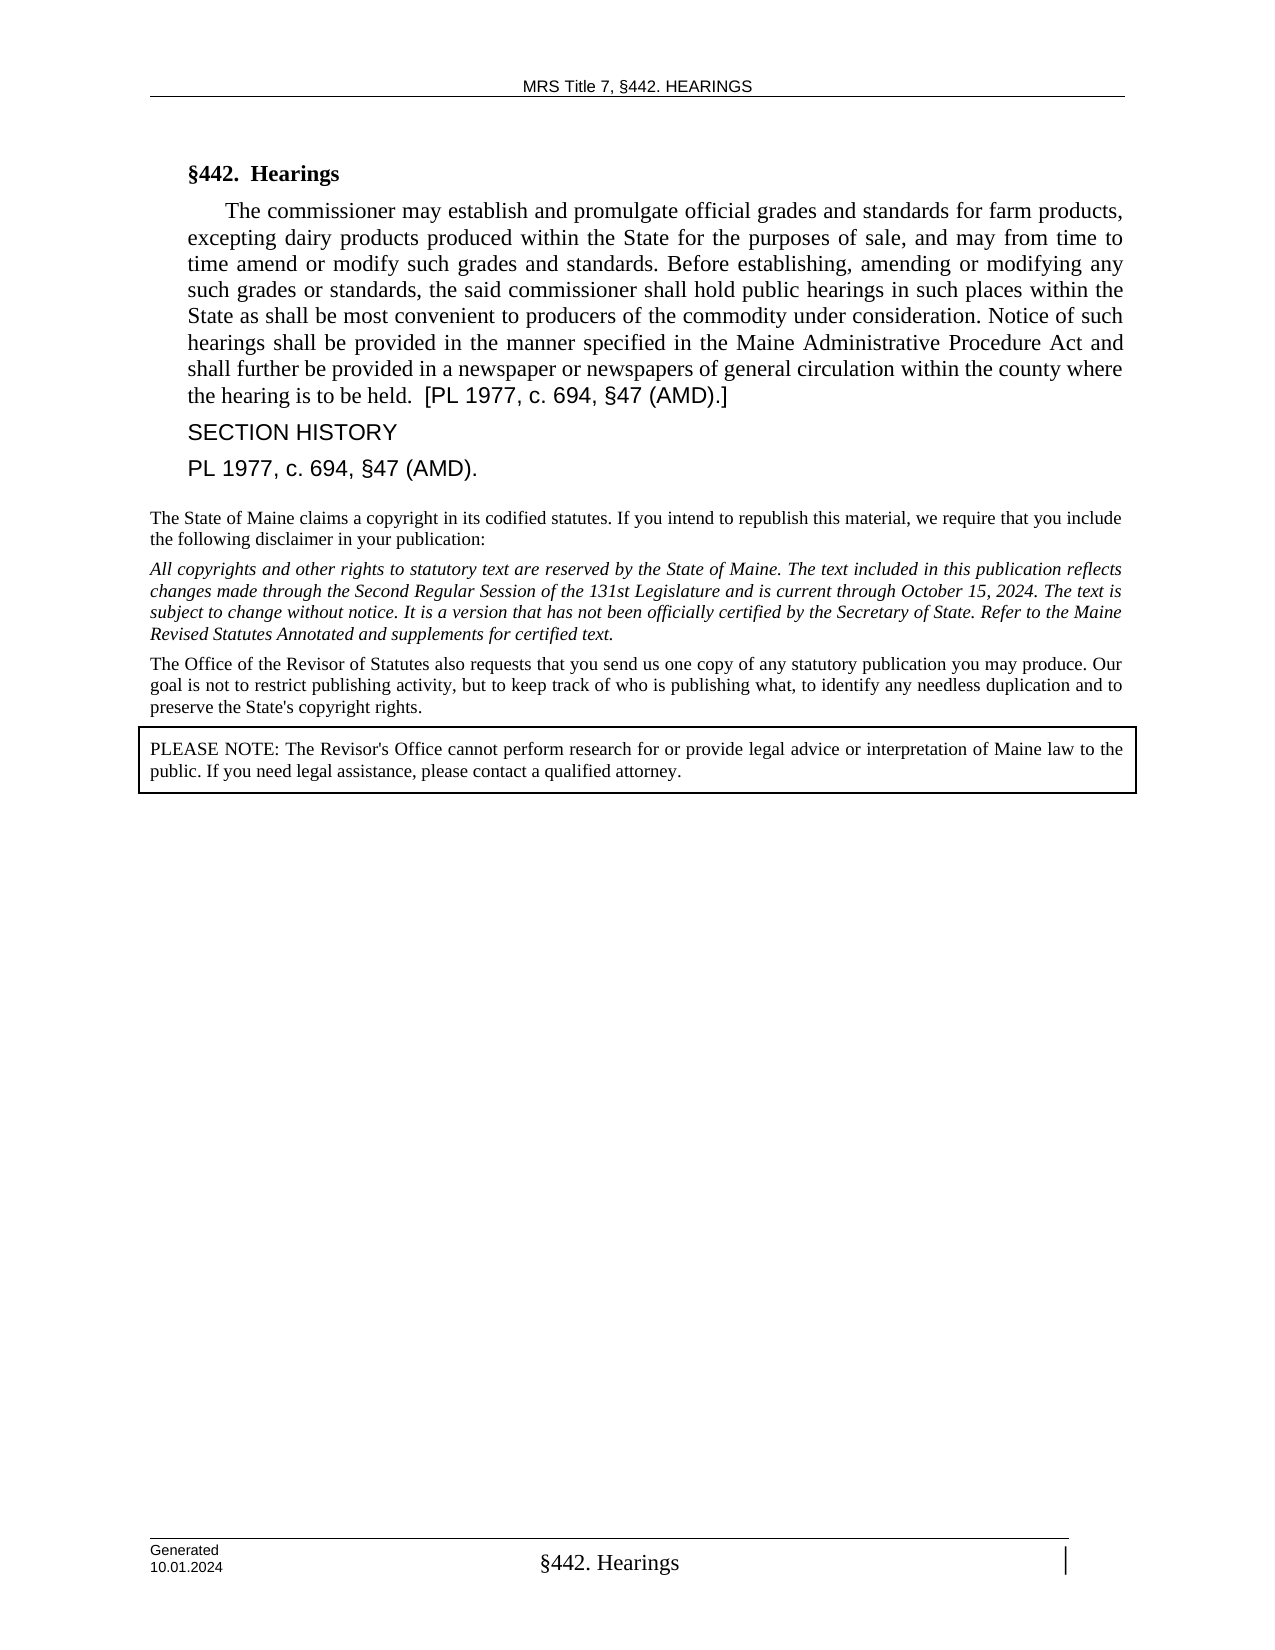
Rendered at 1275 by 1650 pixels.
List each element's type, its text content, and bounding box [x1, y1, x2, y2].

text PL 1977, c. 694, §47 (AMD). [187, 455, 1125, 482]
text The commissioner may establish and promulgate official grades and standards for farm products, excepting dairy products produced within the State for the purposes of sale, and may from time to time amend or modify such grades and standards. Before establishing, amending or modifying any such grades or standards, the said commissioner shall hold public hearings in such places within the State as shall be most convenient to producers of the commodity under consideration. Notice of such hearings shall be provided in the manner specified in the Maine Administrative Procedure Act and shall further be provided in a newspaper or newspapers of general circulation within the county where the hearing is to be held. [PL 1977, c. 694, §47 (AMD).] [187, 197, 1125, 408]
text The State of Maine claims a copyright in its codified statutes. If you intend to republish this material, we require that you include the following disclaimer in your publication: [150, 507, 1125, 550]
text The Office of the Revisor of Statutes also requests that you send us one copy of any statutory publication you may produce. Our goal is not to restrict publishing activity, but to keep track of who is publishing what, to identify any needless duplication and to preserve the State's copyright rights. [150, 653, 1125, 717]
text SECTION HISTORY [187, 418, 1125, 445]
text §442. Hearings [187, 160, 1125, 187]
text All copyrights and other rights to statutory text are reserved by the State of Maine. The text included in this publication reflects changes made through the Second Regular Session of the 131st Legislature and is current through October 15, 2024 . The text is subject to change without notice. It is a version that has not been officially certified by the Secretary of State. Refer to the Maine Revised Statutes Annotated and supplements for certified text. [150, 558, 1125, 644]
text PLEASE NOTE: The Revisor's Office cannot perform research for or provide legal advice or interpretation of Maine law to the public. If you need legal assistance, please contact a qualified attorney. [140, 728, 1135, 792]
